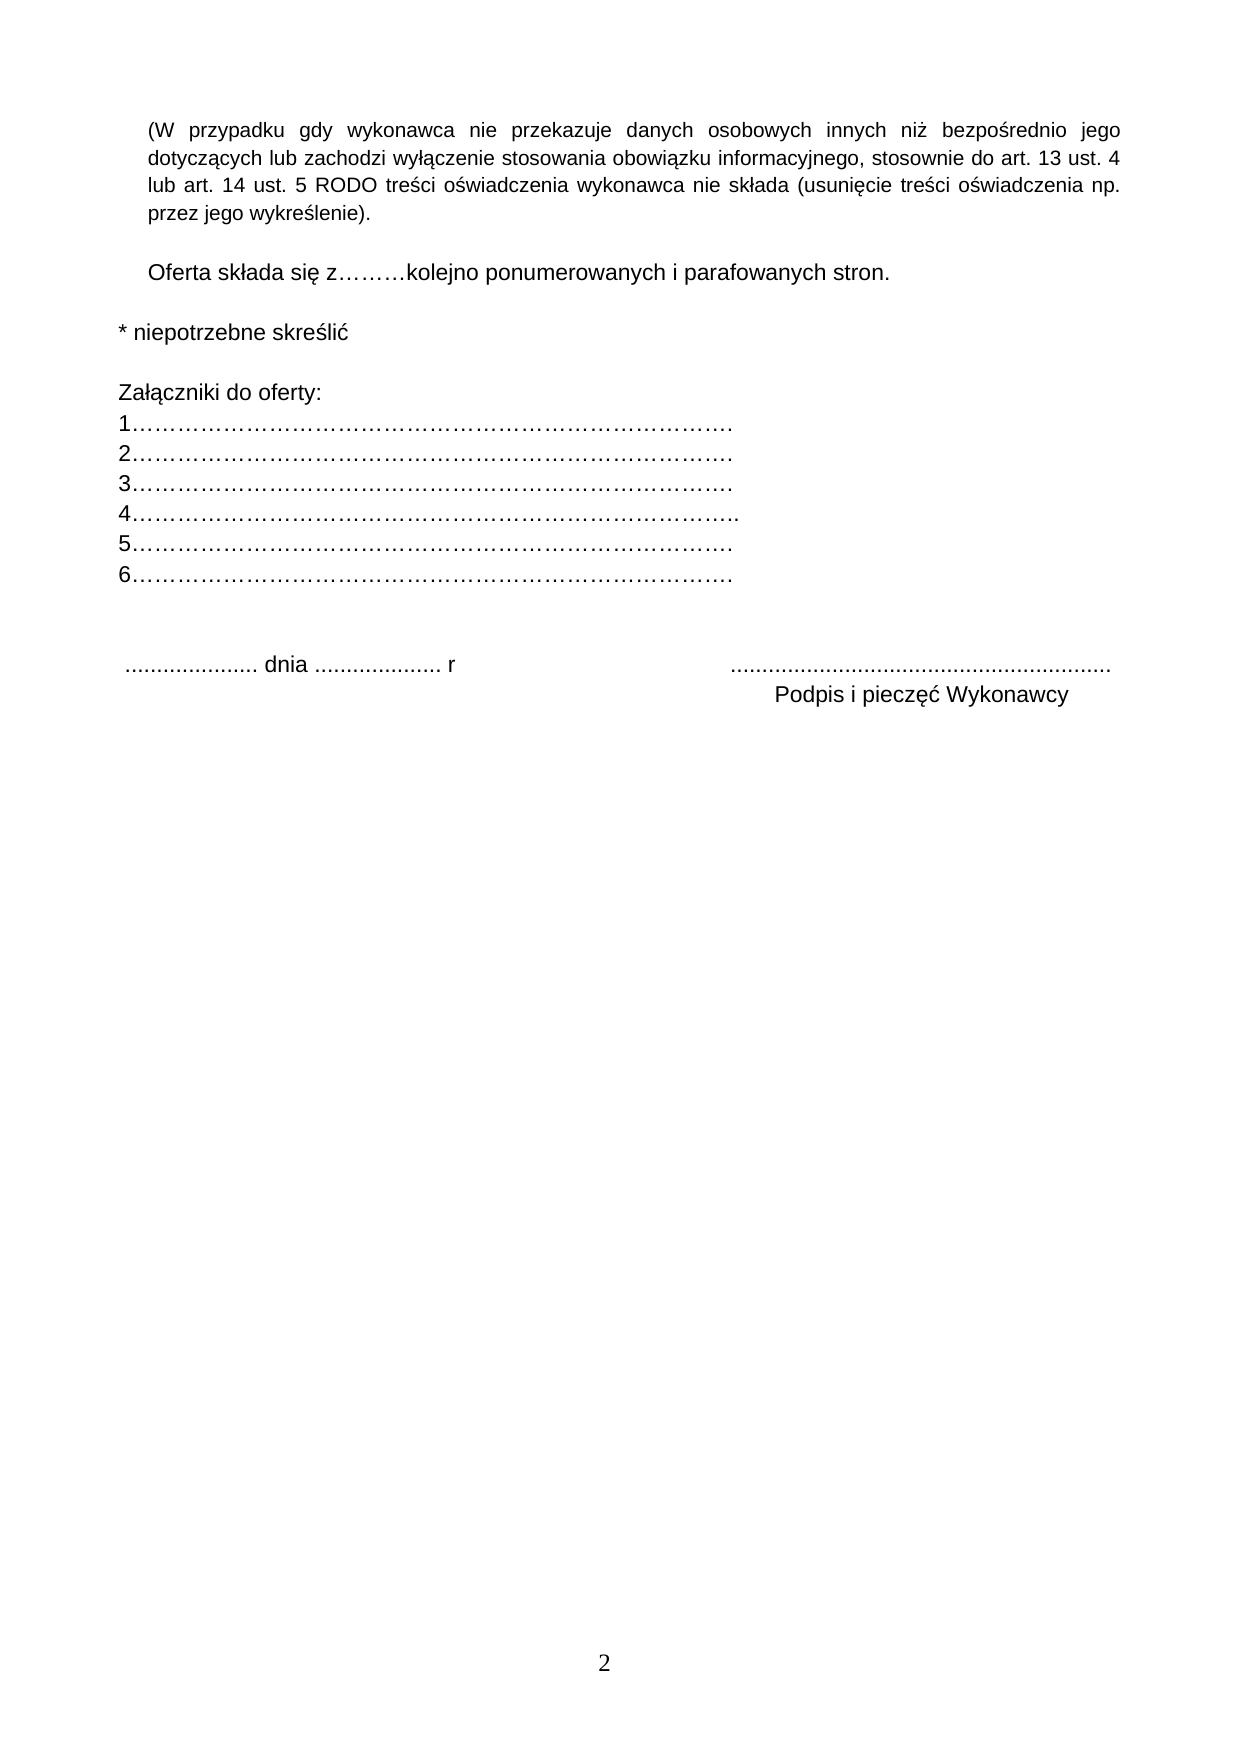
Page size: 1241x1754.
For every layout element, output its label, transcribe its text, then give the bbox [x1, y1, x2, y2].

text 4…………………………………………………………………….. [118, 500, 1122, 526]
text 2……………………………………………………………………. [118, 440, 1122, 466]
text 3……………………………………………………………………. [118, 470, 1122, 496]
text ..................... dnia .................... r ............................................................ [118, 651, 1122, 677]
text * niepotrzebne skreślić [118, 319, 1122, 345]
text Oferta składa się z………kolejno ponumerowanych i parafowanych stron. [148, 258, 1122, 285]
text Załączniki do oferty: [118, 379, 1122, 406]
text 5……………………………………………………………………. [118, 530, 1122, 557]
text Podpis i pieczęć Wykonawcy [118, 681, 1122, 708]
text (W przypadku gdy wykonawca nie przekazuje danych osobowych innych niż bezpośrednio jego dotyczących lub zachodzi wyłączenie stosowania obowiązku informacyjnego, stosownie do art. 13 ust. 4 lub art. 14 ust. 5 RODO treści oświadczenia wykonawca nie składa (usunięcie treści oświadczenia np. przez jego wykreślenie). [148, 118, 1122, 225]
text 6……………………………………………………………………. [118, 561, 1122, 587]
text 1……………………………………………………………………. [118, 409, 1122, 436]
